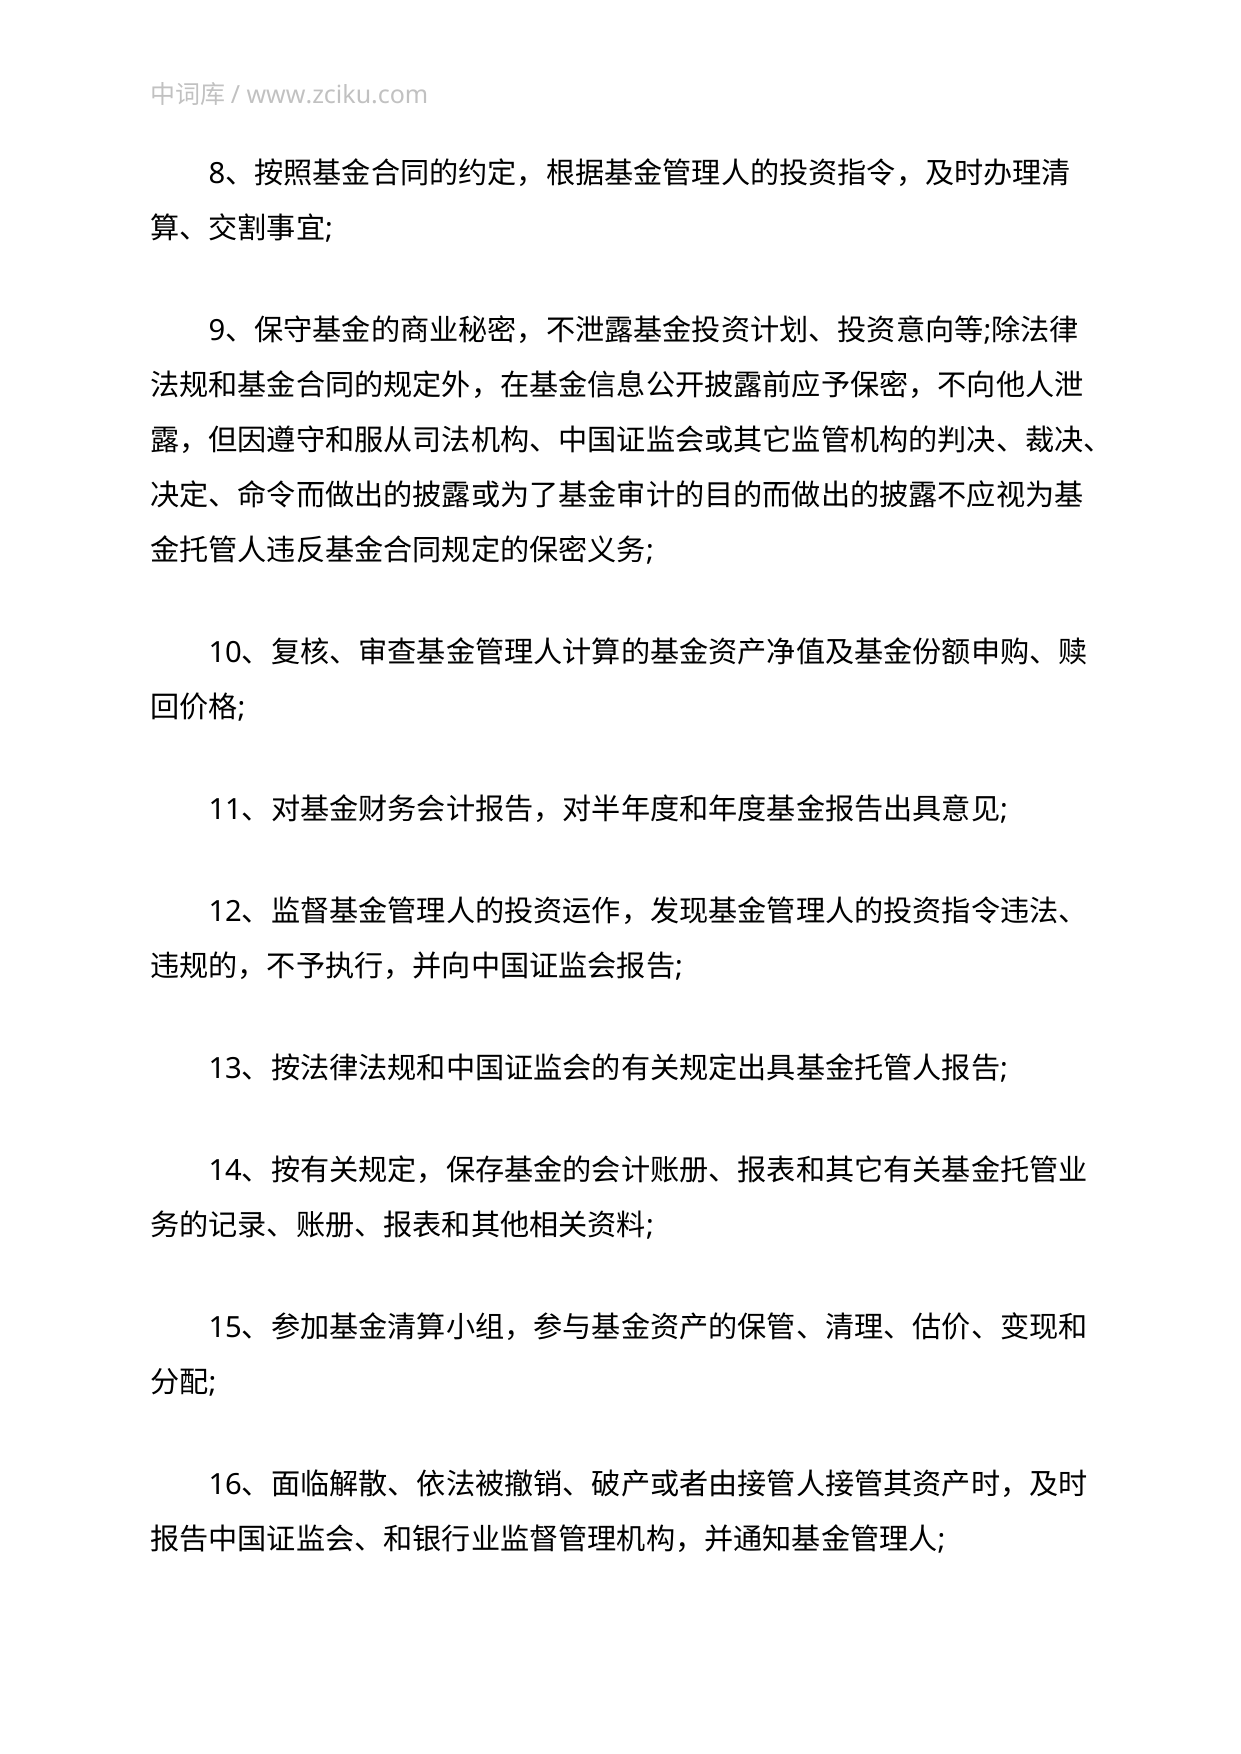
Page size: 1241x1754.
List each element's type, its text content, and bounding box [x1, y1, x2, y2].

text 15、参加基金清算小组，参与基金资产的保管、清理、估价、变现和分配; [150, 1303, 1090, 1401]
text 16、面临解散、依法被撤销、破产或者由接管人接管其资产时，及时报告中国证监会、和银行业监督管理机构，并通知基金管理人; [150, 1461, 1090, 1558]
text 14、按有关规定，保存基金的会计账册、报表和其它有关基金托管业务的记录、账册、报表和其他相关资料; [150, 1147, 1090, 1244]
text 12、监督基金管理人的投资运作，发现基金管理人的投资指令违法、违规的，不予执行，并向中国证监会报告; [150, 888, 1090, 985]
text 13、按法律法规和中国证监会的有关规定出具基金托管人报告; [150, 1044, 1090, 1087]
text 8、按照基金合同的约定，根据基金管理人的投资指令，及时办理清算、交割事宜; [150, 150, 1090, 247]
text 9、保守基金的商业秘密，不泄露基金投资计划、投资意向等;除法律法规和基金合同的规定外，在基金信息公开披露前应予保密，不向他人泄露，但因遵守和服从司法机构、中国证监会或其它监管机构的判决、裁决、决定、命令而做出的披露或为了基金审计的目的而做出的披露不应视为基金托管人违反基金合同规定的保密义务; [150, 307, 1090, 569]
text 10、复核、审查基金管理人计算的基金资产净值及基金份额申购、赎回价格; [150, 629, 1090, 726]
text 11、对基金财务会计报告，对半年度和年度基金报告出具意见; [150, 786, 1090, 828]
